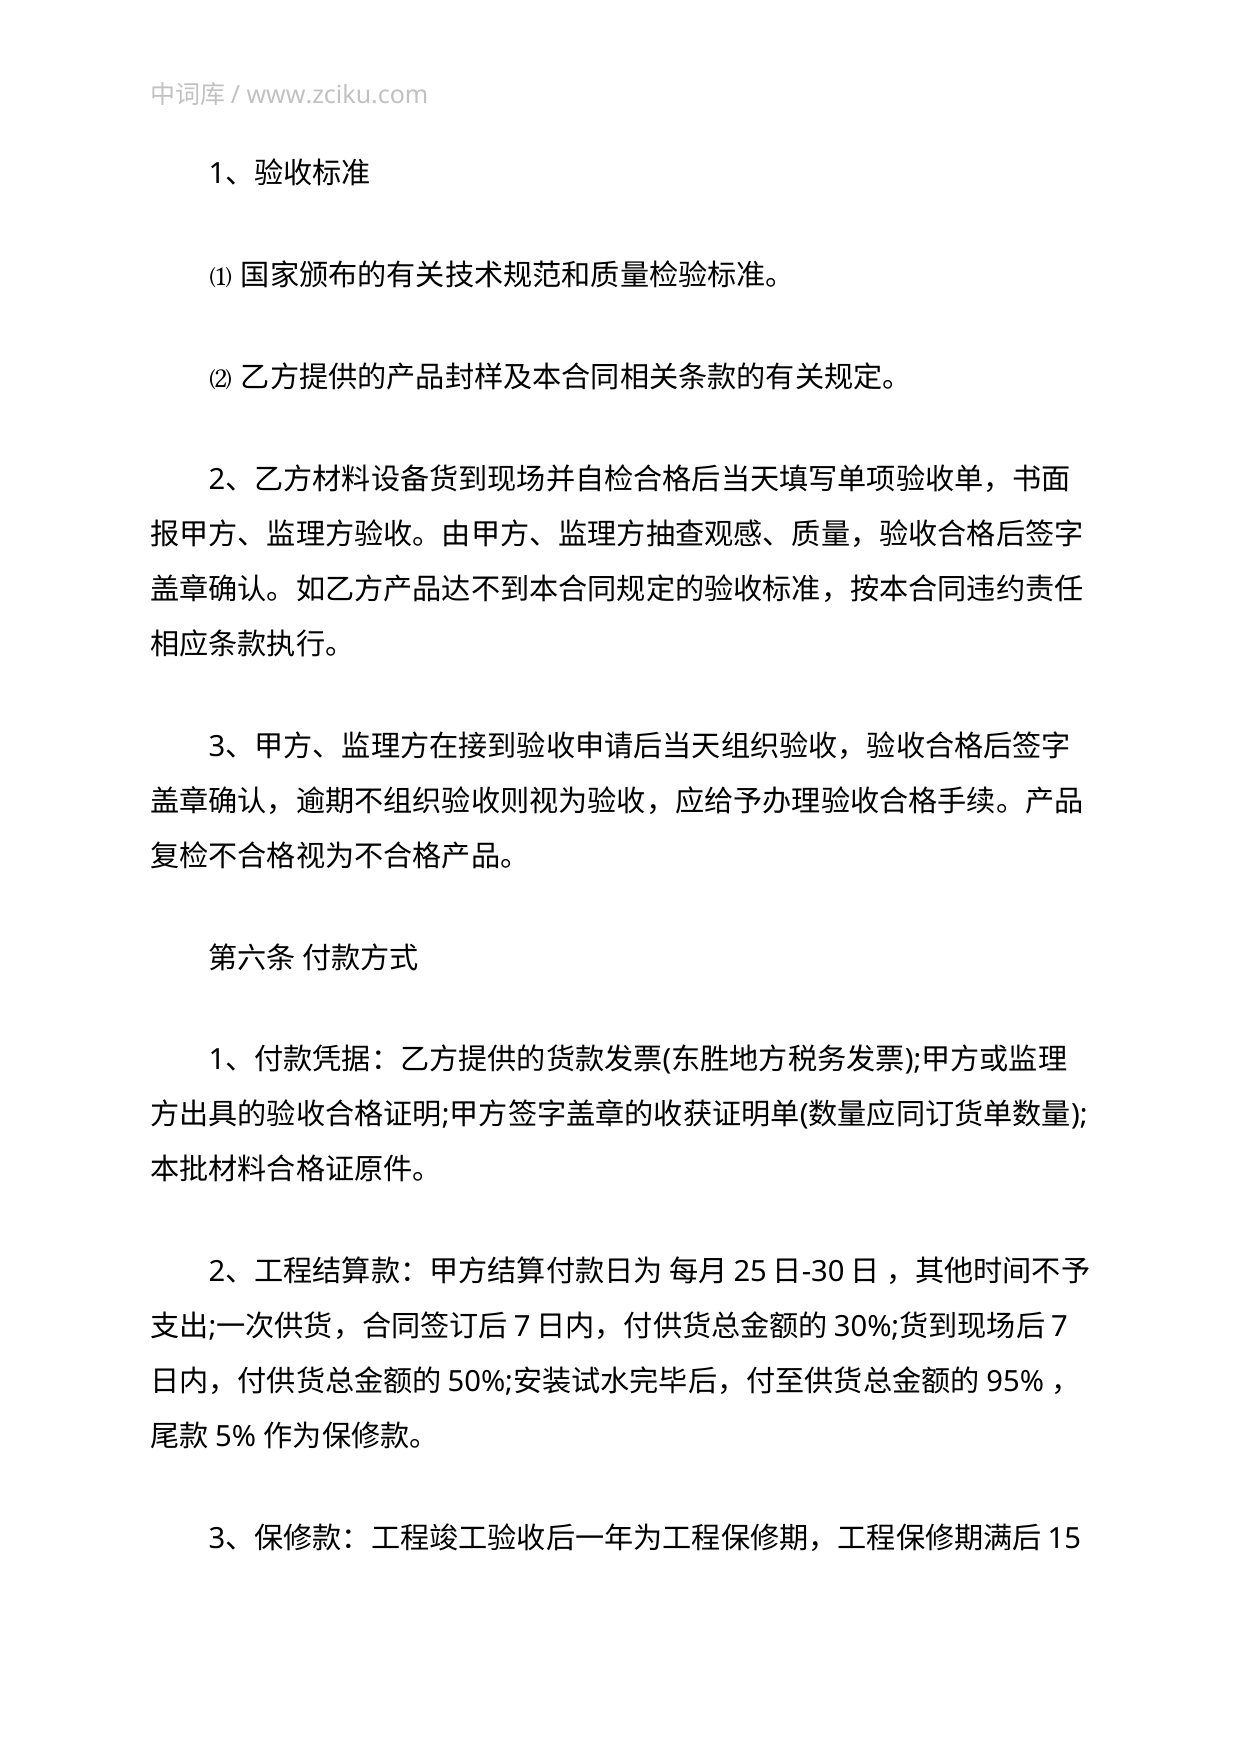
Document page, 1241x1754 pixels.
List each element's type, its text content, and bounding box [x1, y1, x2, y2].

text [150, 1515, 1090, 1557]
text ⑴ 国家颁布的有关技术规范和质量检验标准。 [150, 252, 1090, 294]
text 2、工程结算款：甲方结算付款日为 每月25日-30日 ，其他时间不予支出;一次供货，合同签订后7日内，付供货总金额的30%;货到现场后7日内，付供货总金额的50%;安装试水完毕后，付至供货总金额的 95% ，尾款 5% 作为保修款。 [150, 1248, 1090, 1455]
text 第六条 付款方式 [150, 934, 1090, 976]
text ⑵ 乙方提供的产品封样及本合同相关条款的有关规定。 [150, 354, 1090, 396]
text 2、乙方材料设备货到现场并自检合格后当天填写单项验收单，书面报甲方、监理方验收。由甲方、监理方抽查观感、质量，验收合格后签字盖章确认。如乙方产品达不到本合同规定的验收标准，按本合同违约责任相应条款执行。 [150, 456, 1090, 663]
text 1、验收标准 [150, 150, 1090, 192]
text 1、付款凭据：乙方提供的货款发票(东胜地方税务发票);甲方或监理方出具的验收合格证明;甲方签字盖章的收获证明单(数量应同订货单数量);本批材料合格证原件。 [150, 1036, 1090, 1188]
text 3、甲方、监理方在接到验收申请后当天组织验收，验收合格后签字盖章确认，逾期不组织验收则视为验收，应给予办理验收合格手续。产品复检不合格视为不合格产品。 [150, 722, 1090, 875]
